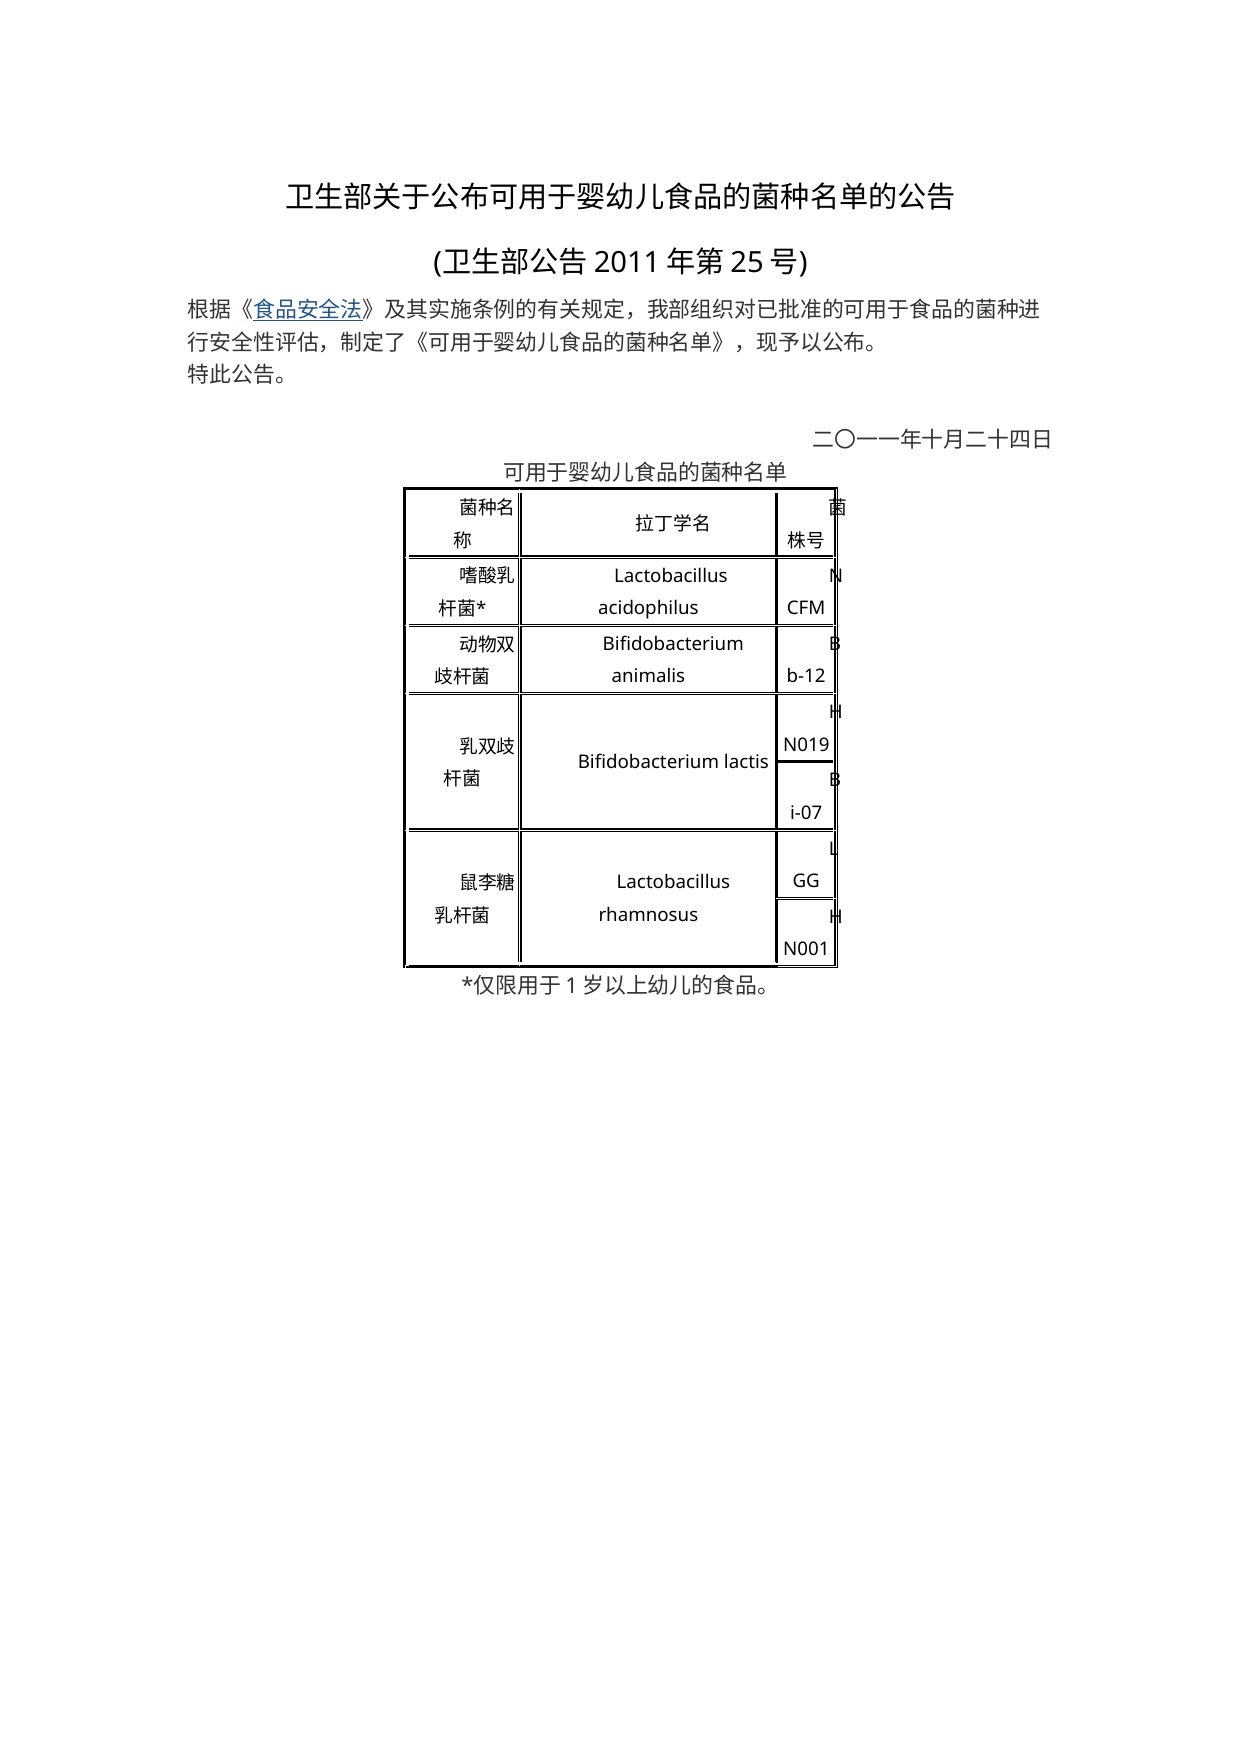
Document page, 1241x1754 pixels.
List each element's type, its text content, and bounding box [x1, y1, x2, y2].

table_cell LGG [778, 828, 835, 896]
table_cell 乳双歧杆菌 [405, 692, 520, 828]
table_cell Lactobacillus rhamnosus [520, 832, 776, 964]
table_cell 动物双歧杆菌 [406, 624, 518, 692]
table_header 菌种名称 [406, 489, 520, 555]
table_cell Bifidobacterium animalis [522, 627, 775, 692]
table_cell Bifidobacterium lactis [522, 695, 775, 828]
text 二〇一一年十月二十四日 [187, 422, 1053, 454]
text 可用于婴幼儿食品的菌种名单 [187, 454, 1053, 487]
table_cell Bi-07 [778, 760, 834, 828]
table_header 拉丁学名 [520, 490, 776, 555]
table_cell NCFM [778, 555, 835, 623]
text (卫生部公告2011年第25号) [187, 227, 1053, 292]
table_cell HN001 [776, 896, 835, 964]
text 卫生部关于公布可用于婴幼儿食品的菌种名单的公告 [187, 162, 1053, 227]
text 特此公告。 [187, 357, 1053, 389]
table_cell 嗜酸乳杆菌* [406, 555, 518, 623]
text *仅限用于1岁以上幼儿的食品。 [187, 968, 1053, 1000]
table_cell Lactobacillus acidophilus [522, 559, 775, 623]
table_cell HN019 [776, 692, 836, 760]
text 根据《食品安全法》及其实施条例的有关规定，我部组织对已批准的可用于食品的菌种进行安全性评估，制定了《可用于婴幼儿食品的菌种名单》，现予以公布。 [187, 292, 1053, 357]
table_cell 鼠李糖乳杆菌 [406, 828, 520, 964]
table_header 菌株号 [776, 490, 834, 555]
table_cell Bb-12 [778, 624, 835, 692]
